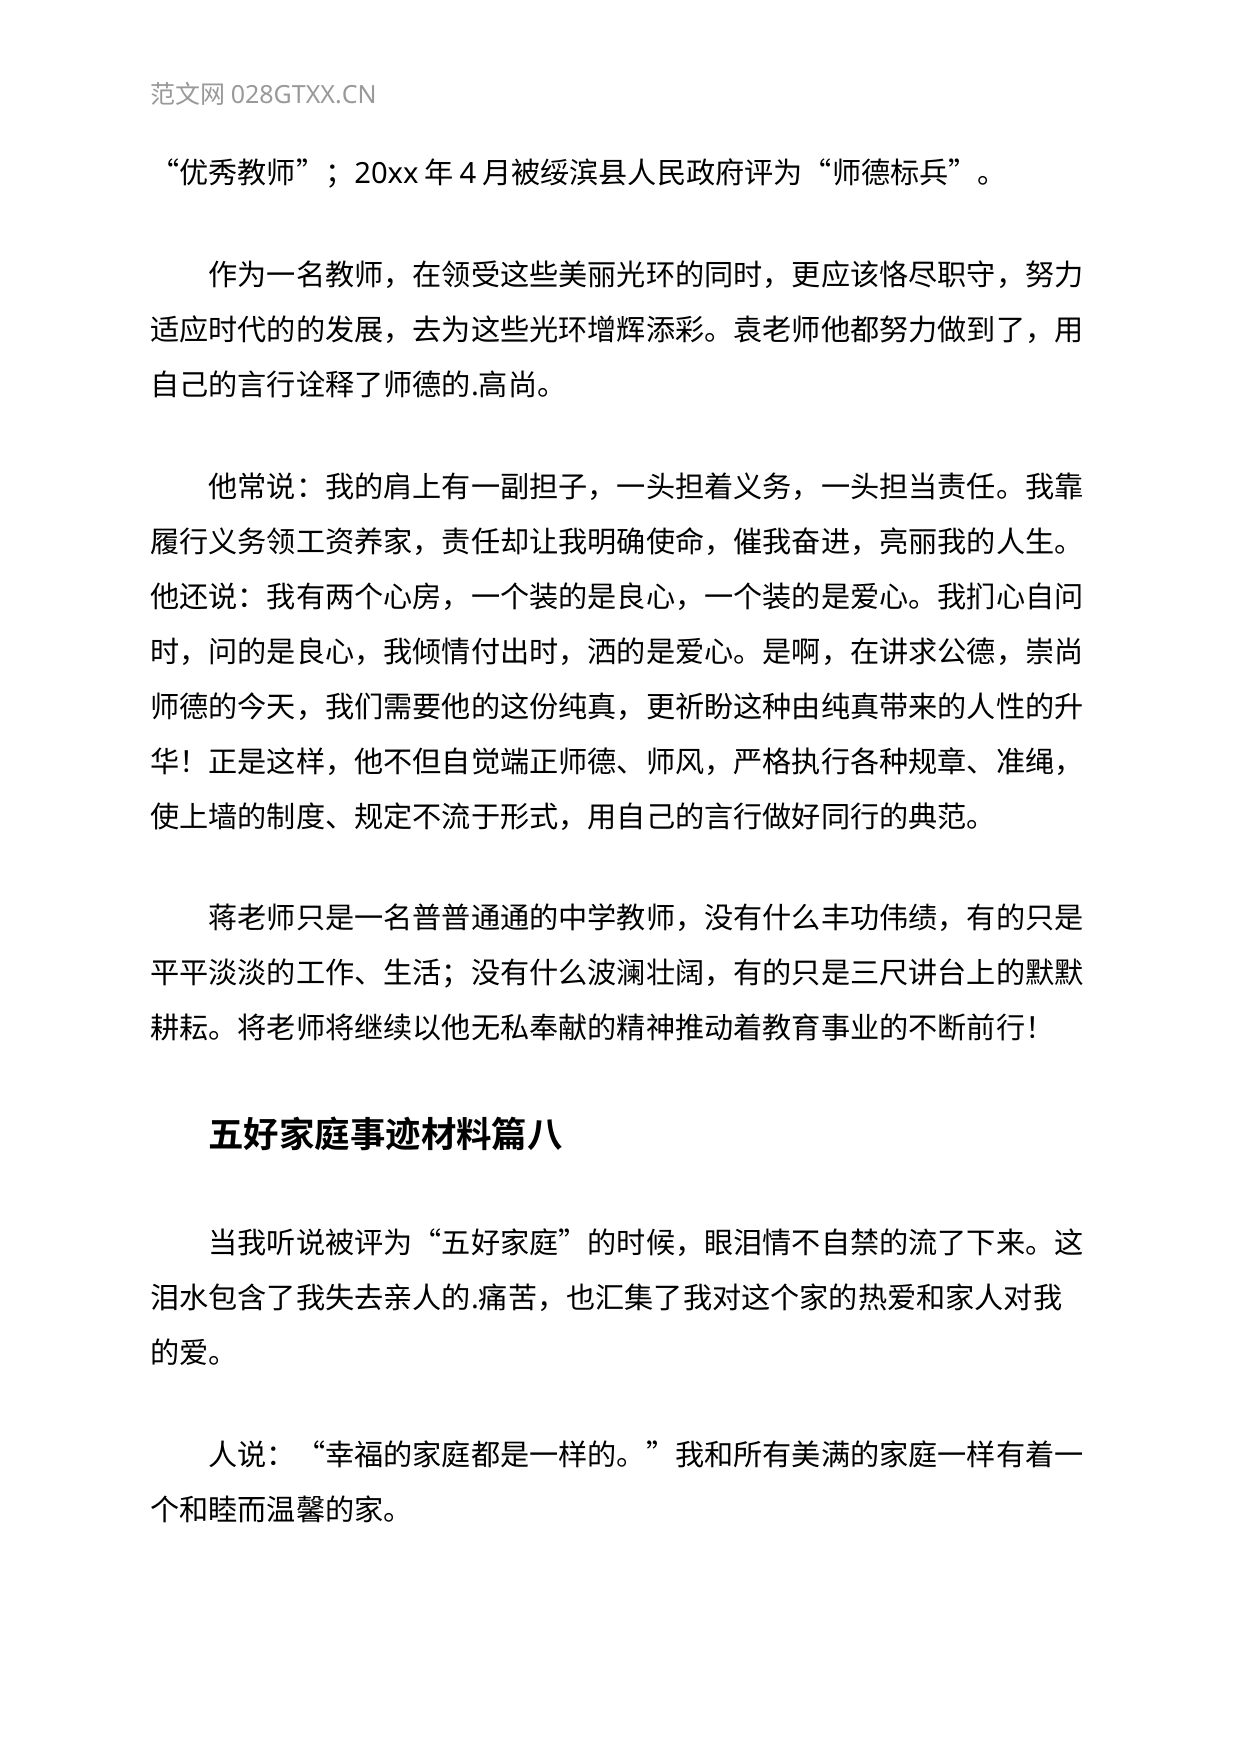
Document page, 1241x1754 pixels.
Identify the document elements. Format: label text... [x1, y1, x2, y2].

text 作为一名教师，在领受这些美丽光环的同时，更应该恪尽职守，努力适应时代的的发展，去为这些光环增辉添彩。袁老师他都努力做到了，用自己的言行诠释了师德的.高尚。 [150, 252, 1090, 404]
text 他常说：我的肩上有一副担子，一头担着义务，一头担当责任。我靠履行义务领工资养家，责任却让我明确使命，催我奋进，亮丽我的人生。他还说：我有两个心房，一个装的是良心，一个装的是爱心。我扪心自问时，问的是良心，我倾情付出时，洒的是爱心。是啊，在讲求公德，崇尚师德的今天，我们需要他的这份纯真，更祈盼这种由纯真带来的人性的升华！正是这样，他不但自觉端正师德、师风，严格执行各种规章、准绳，使上墙的制度、规定不流于形式，用自己的言行做好同行的典范。 [150, 464, 1090, 835]
text 五好家庭事迹材料篇八 [150, 1106, 1090, 1158]
text 当我听说被评为“五好家庭”的时候，眼泪情不自禁的流了下来。这泪水包含了我失去亲人的.痛苦，也汇集了我对这个家的热爱和家人对我的爱。 [150, 1220, 1090, 1372]
text 蒋老师只是一名普普通通的中学教师，没有什么丰功伟绩，有的只是平平淡淡的工作、生活；没有什么波澜壮阔，有的只是三尺讲台上的默默耕耘。将老师将继续以他无私奉献的精神推动着教育事业的不断前行！ [150, 895, 1090, 1047]
text 人说：“幸福的家庭都是一样的。”我和所有美满的家庭一样有着一个和睦而温馨的家。 [150, 1432, 1090, 1529]
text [150, 150, 1090, 192]
